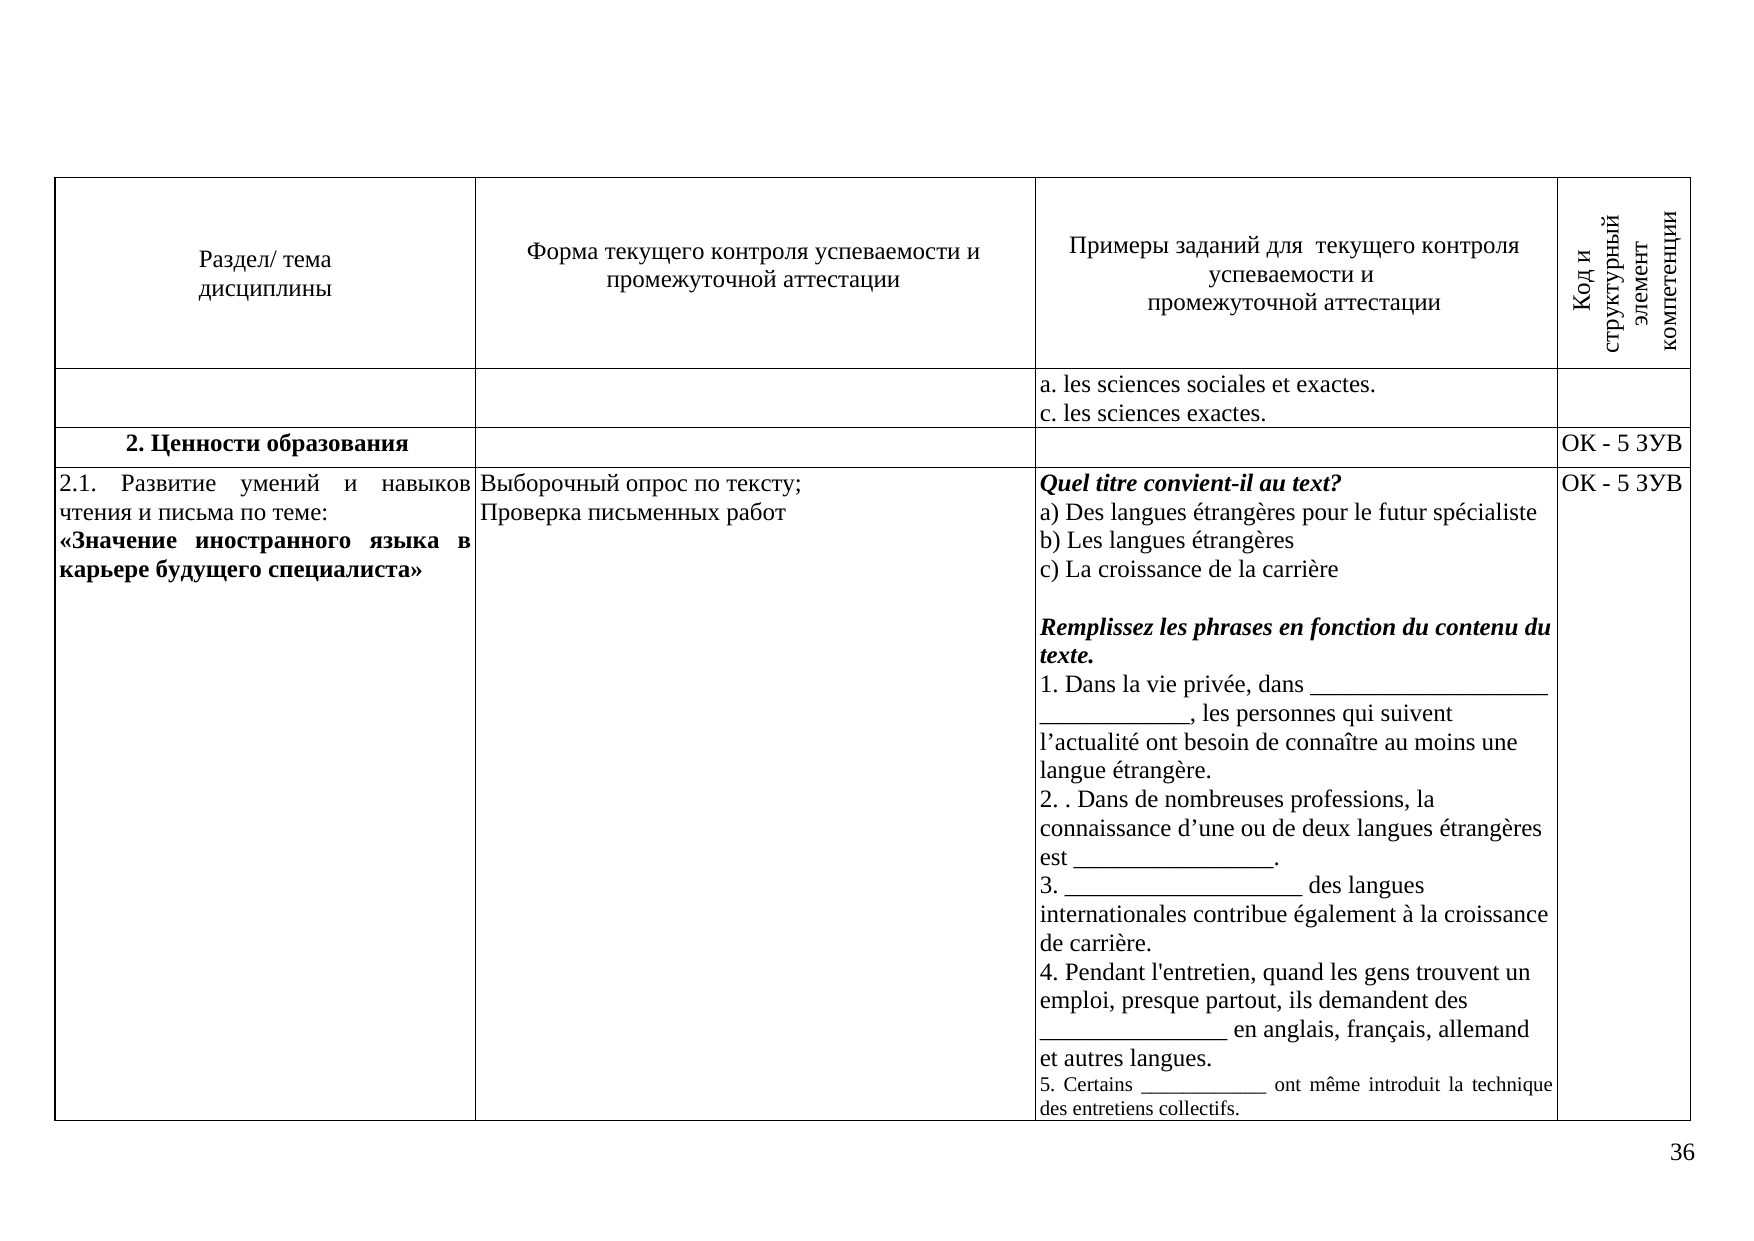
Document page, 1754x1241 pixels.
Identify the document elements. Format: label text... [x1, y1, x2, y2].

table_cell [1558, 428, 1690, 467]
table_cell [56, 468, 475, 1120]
table_header Код и структурный элемент компетенции [1558, 178, 1690, 368]
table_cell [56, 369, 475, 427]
table_header Примеры заданий для текущего контроля успеваемости и промежуточной аттестации [1036, 178, 1557, 368]
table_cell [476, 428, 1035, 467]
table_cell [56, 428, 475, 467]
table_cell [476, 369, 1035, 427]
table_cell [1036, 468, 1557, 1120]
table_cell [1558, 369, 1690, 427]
table_header Форма текущего контроля успеваемости и промежуточной аттестации [476, 178, 1035, 368]
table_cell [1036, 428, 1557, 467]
table_header Раздел/ тема дисциплины [56, 178, 475, 368]
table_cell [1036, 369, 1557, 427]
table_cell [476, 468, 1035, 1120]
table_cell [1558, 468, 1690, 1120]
